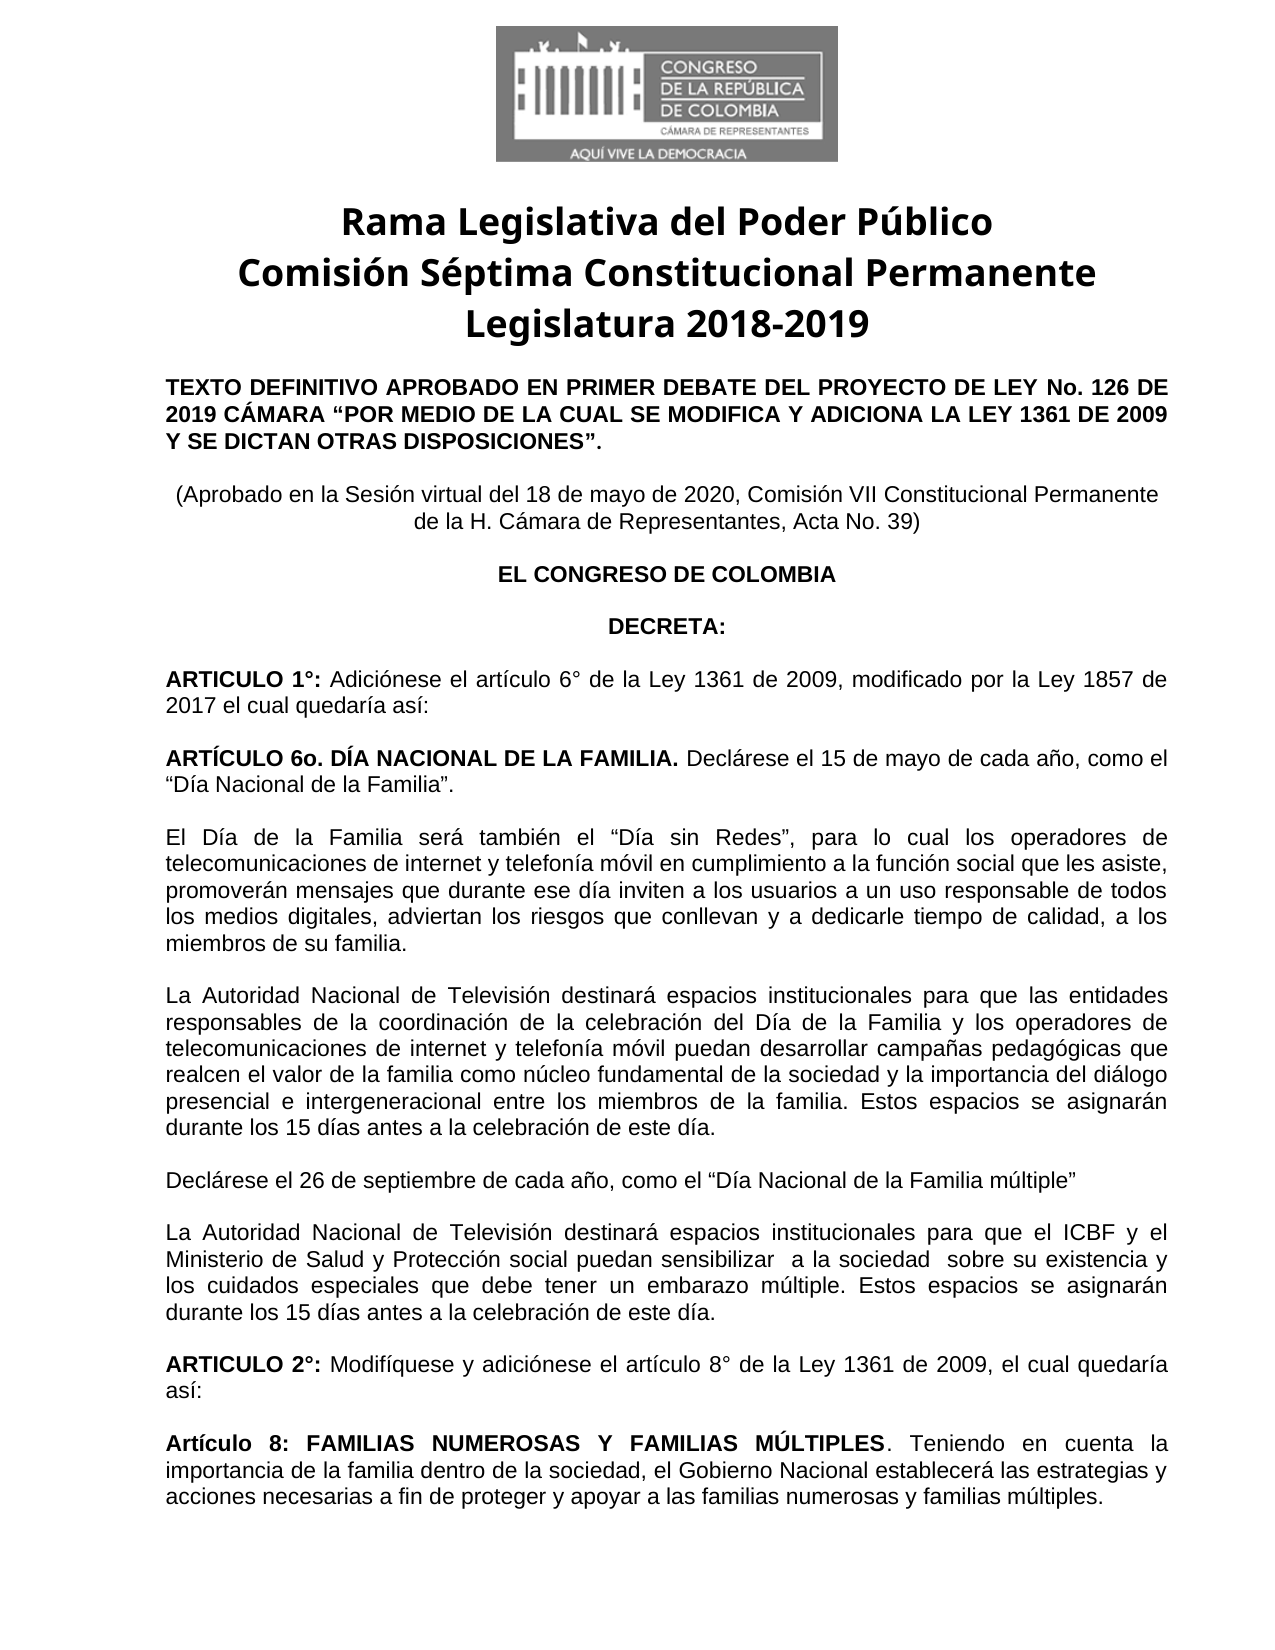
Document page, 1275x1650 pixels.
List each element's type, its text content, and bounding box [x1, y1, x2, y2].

text Artículo 8: FAMILIAS NUMEROSAS Y FAMILIAS MÚLTIPLES. Teniendo en cuenta la importancia de la familia dentro de la sociedad, el Gobierno Nacional establecerá las estrategias y acciones necesarias a fin de proteger y apoyar a las familias numerosas y familias múltiples. [165, 1430, 1169, 1509]
text Comisión Séptima Constitucional Permanente [165, 246, 1169, 297]
text TEXTO DEFINITIVO APROBADO EN PRIMER DEBATE DEL PROYECTO DE LEY No. 126 DE 2019 CÁMARA “POR MEDIO DE LA CUAL SE MODIFICA Y ADICIONA LA LEY 1361 DE 2009 Y SE DICTAN OTRAS DISPOSICIONES”. [165, 374, 1169, 455]
text El Día de la Familia será también el “Día sin Redes”, para lo cual los operadores de telecomunicaciones de internet y telefonía móvil en cumplimiento a la función social que les asiste, promoverán mensajes que durante ese día inviten a los usuarios a un uso responsable de todos los medios digitales, adviertan los riesgos que conllevan y a dedicarle tiempo de calidad, a los miembros de su familia. [165, 824, 1169, 956]
text ARTÍCULO 6o. DÍA NACIONAL DE LA FAMILIA. Declárese el 15 de mayo de cada año, como el “Día Nacional de la Familia”. [165, 745, 1169, 798]
text Legislatura 2018-2019 [165, 297, 1169, 348]
picture [496, 26, 838, 165]
text DECRETA: [165, 613, 1169, 639]
text Rama Legislativa del Poder Público [165, 195, 1169, 246]
text (Aprobado en la Sesión virtual del 18 de mayo de 2020, Comisión VII Constitucional Permanente de la H. Cámara de Representantes, Acta No. 39) [165, 481, 1169, 534]
text EL CONGRESO DE COLOMBIA [165, 561, 1169, 587]
text Declárese el 26 de septiembre de cada año, como el “Día Nacional de la Familia múltiple” [165, 1167, 1169, 1193]
text La Autoridad Nacional de Televisión destinará espacios institucionales para que el ICBF y el Ministerio de Salud y Protección social puedan sensibilizar a la sociedad sobre su existencia y los cuidados especiales que debe tener un embarazo múltiple. Estos espacios se asignarán durante los 15 días antes a la celebración de este día. [165, 1219, 1169, 1325]
text La Autoridad Nacional de Televisión destinará espacios institucionales para que las entidades responsables de la coordinación de la celebración del Día de la Familia y los operadores de telecomunicaciones de internet y telefonía móvil puedan desarrollar campañas pedagógicas que realcen el valor de la familia como núcleo fundamental de la sociedad y la importancia del diálogo presencial e intergeneracional entre los miembros de la familia. Estos espacios se asignarán durante los 15 días antes a la celebración de este día. [165, 982, 1169, 1140]
text ARTICULO 2°: Modifíquese y adiciónese el artículo 8° de la Ley 1361 de 2009, el cual quedaría así: [165, 1351, 1169, 1404]
text ARTICULO 1°: Adiciónese el artículo 6° de la Ley 1361 de 2009, modificado por la Ley 1857 de 2017 el cual quedaría así: [165, 666, 1169, 719]
